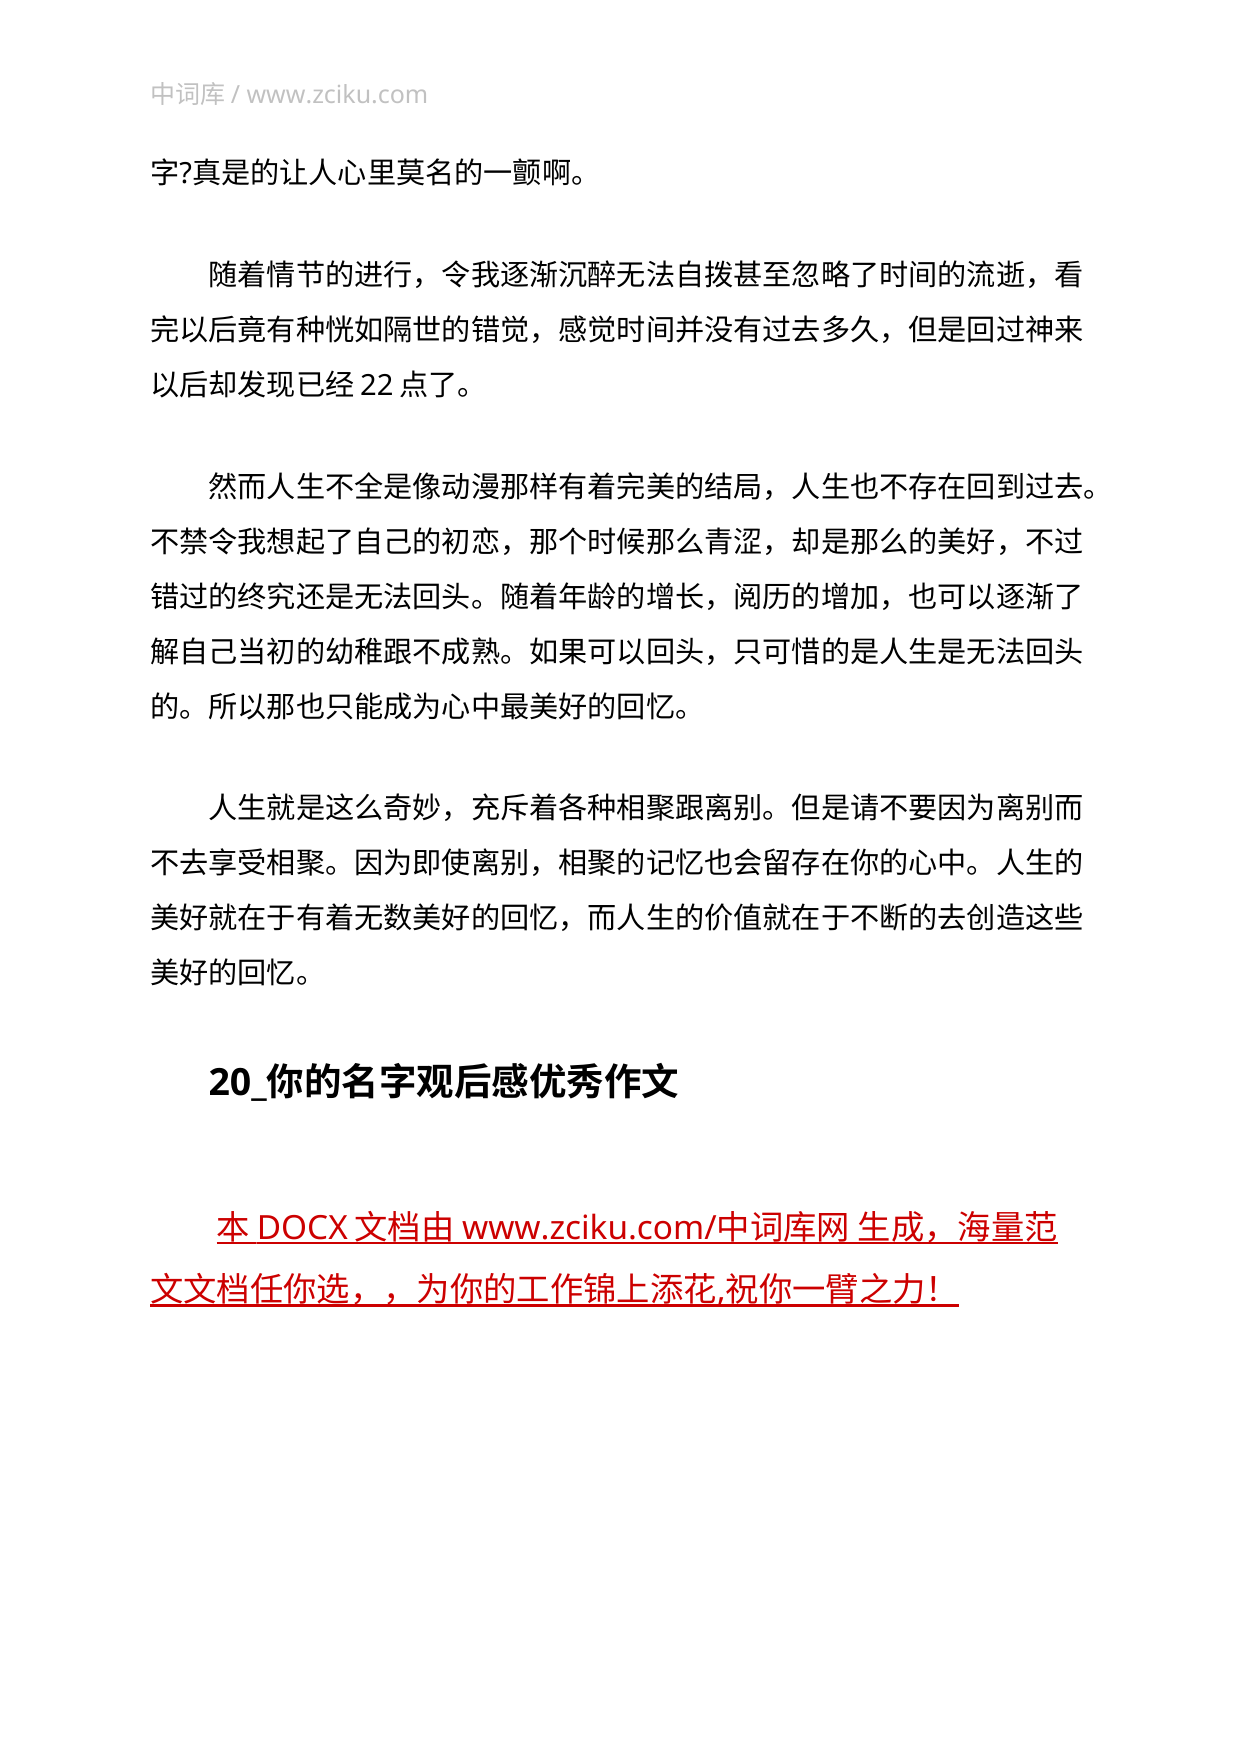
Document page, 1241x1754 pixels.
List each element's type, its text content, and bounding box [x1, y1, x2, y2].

text 人生就是这么奇妙，充斥着各种相聚跟离别。但是请不要因为离别而不去享受相聚。因为即使离别，相聚的记忆也会留存在你的心中。人生的美好就在于有着无数美好的回忆，而人生的价值就在于不断的去创造这些美好的回忆。 [150, 785, 1090, 992]
text 然而人生不全是像动漫那样有着完美的结局，人生也不存在回到过去。不禁令我想起了自己的初恋，那个时候那么青涩，却是那么的美好，不过错过的终究还是无法回头。随着年龄的增长，阅历的增加，也可以逐渐了解自己当初的幼稚跟不成熟。如果可以回头，只可惜的是人生是无法回头的。所以那也只能成为心中最美好的回忆。 [150, 464, 1090, 726]
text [150, 150, 1090, 192]
text 随着情节的进行，令我逐渐沉醉无法自拨甚至忽略了时间的流逝，看完以后竟有种恍如隔世的错觉，感觉时间并没有过去多久，但是回过神来以后却发现已经22点了。 [150, 252, 1090, 404]
text 20_你的名字观后感优秀作文 [150, 1052, 1090, 1106]
text 本DOCX文档由 www.zciku.com/中词库网 生成，海量范文文档任你选，，为你的工作锦上添花,祝你一臂之力！ [150, 1200, 1090, 1312]
